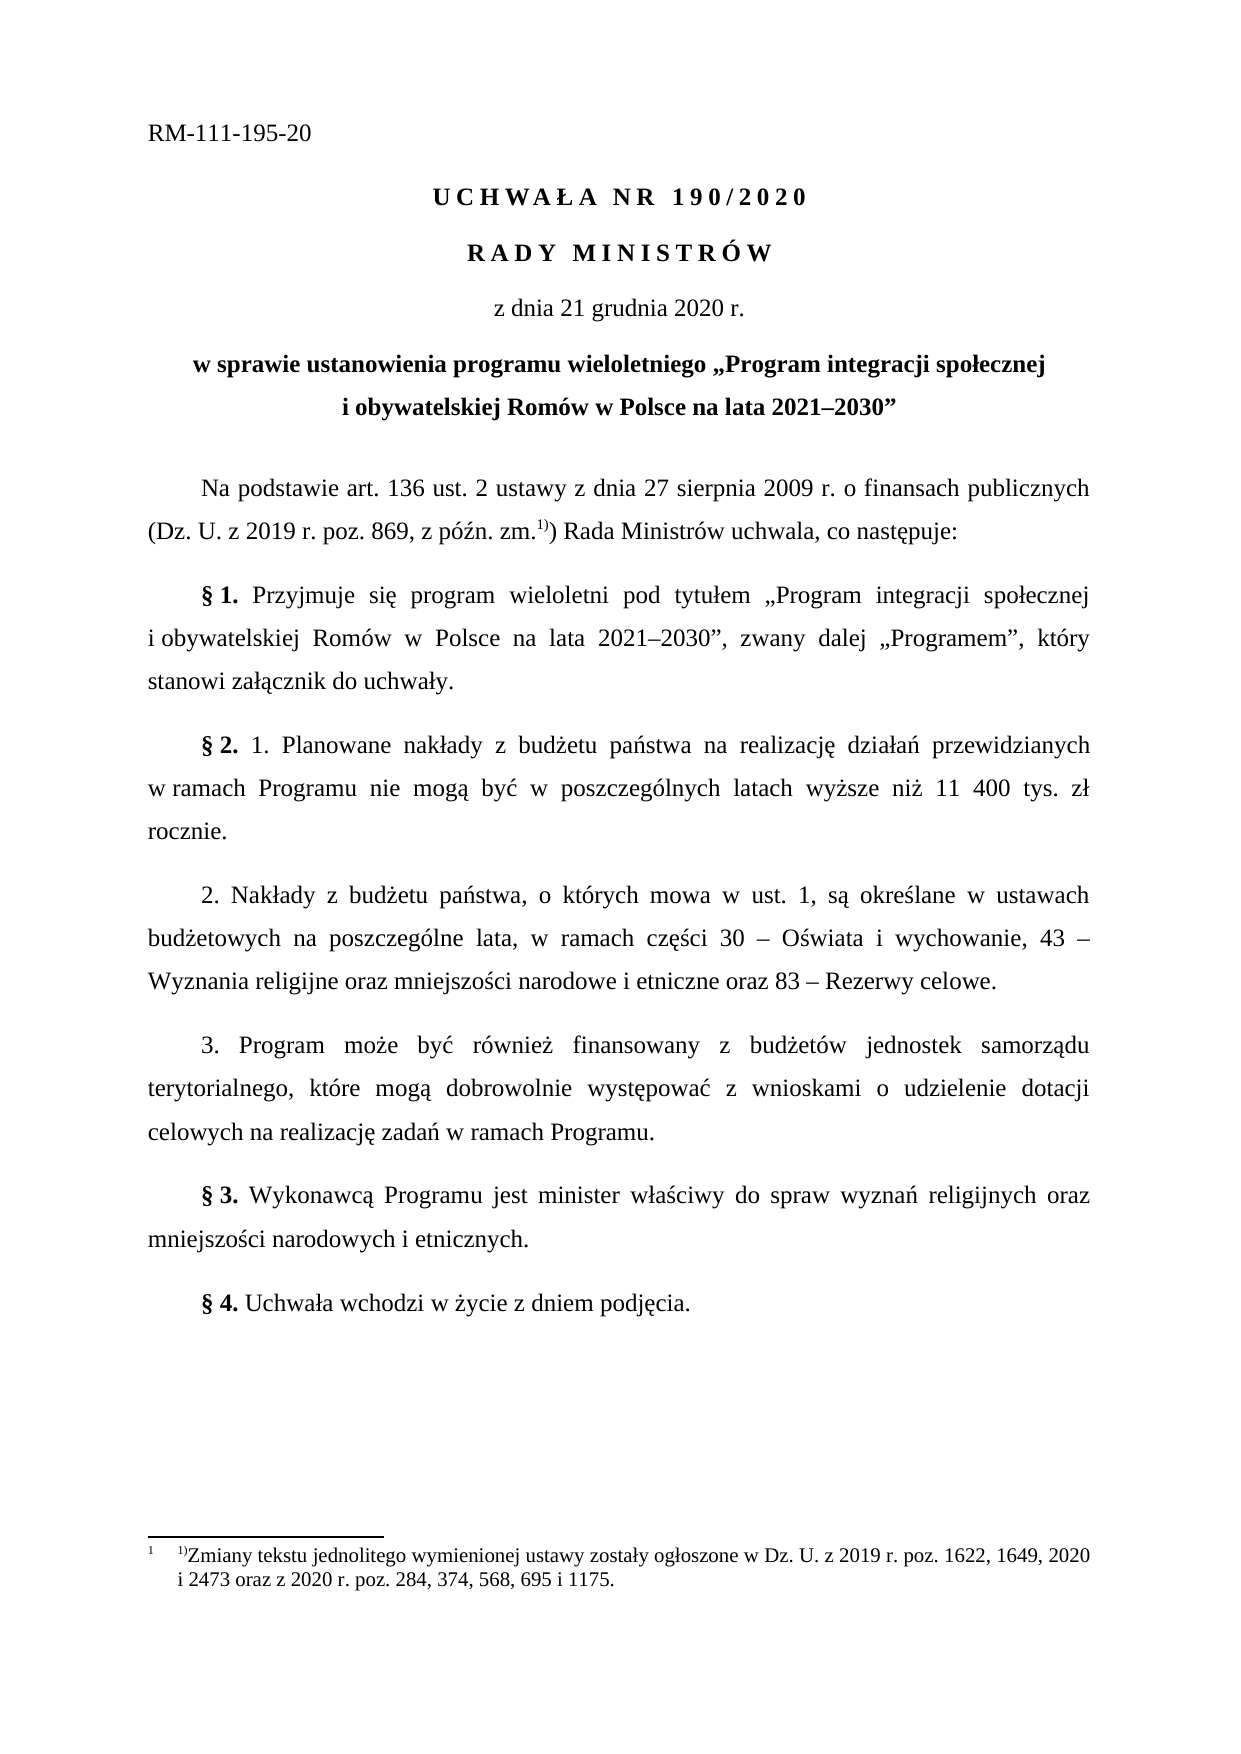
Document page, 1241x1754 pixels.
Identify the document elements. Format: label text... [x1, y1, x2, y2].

text RM-111-195-20 [148, 118, 1091, 147]
text § 1. Przyjmuje się program wieloletni pod tytułem „Program integracji społecznej i obywatelskiej Romów w Polsce na lata 2021–2030”, zwany dalej „Programem”, który stanowi załącznik do uchwały. [148, 580, 1091, 695]
text UCHWAŁA NR 190/2020 [148, 182, 1091, 211]
text w sprawie ustanowienia programu wieloletniego „Program integracji społecznej i obywatelskiej Romów w Polsce na lata 2021–2030” [148, 349, 1091, 421]
text z dnia 21 grudnia 2020 r. [148, 293, 1091, 322]
text § 3. Wykonawcą Programu jest minister właściwy do spraw wyznań religijnych oraz mniejszości narodowych i etnicznych. [148, 1181, 1091, 1252]
text 2. Nakłady z budżetu państwa, o których mowa w ust. 1, są określane w ustawach budżetowych na poszczególne lata, w ramach części 30 – Oświata i wychowanie, 43 – Wyznania religijne oraz mniejszości narodowe i etniczne oraz 83 – Rezerwy celowe. [148, 880, 1091, 995]
text § 4. Uchwała wchodzi w życie z dniem podjęcia. [148, 1288, 1091, 1316]
text 3. Program może być również finansowany z budżetów jednostek samorządu terytorialnego, które mogą dobrowolnie występować z wnioskami o udzielenie dotacji celowych na realizację zadań w ramach Programu. [148, 1030, 1091, 1145]
text RADY MINISTRÓW [148, 238, 1091, 266]
text § 2. 1. Planowane nakłady z budżetu państwa na realizację działań przewidzianych w ramach Programu nie mogą być w poszczególnych latach wyższe niż 11 400 tys. zł rocznie. [148, 730, 1091, 845]
text Na podstawie art. 136 ust. 2 ustawy z dnia 27 sierpnia 2009 r. o finansach publicznych (Dz. U. z 2019 r. poz. 869, z późn. zm.)) Rada Ministrów uchwala, co następuje: [148, 473, 1091, 544]
